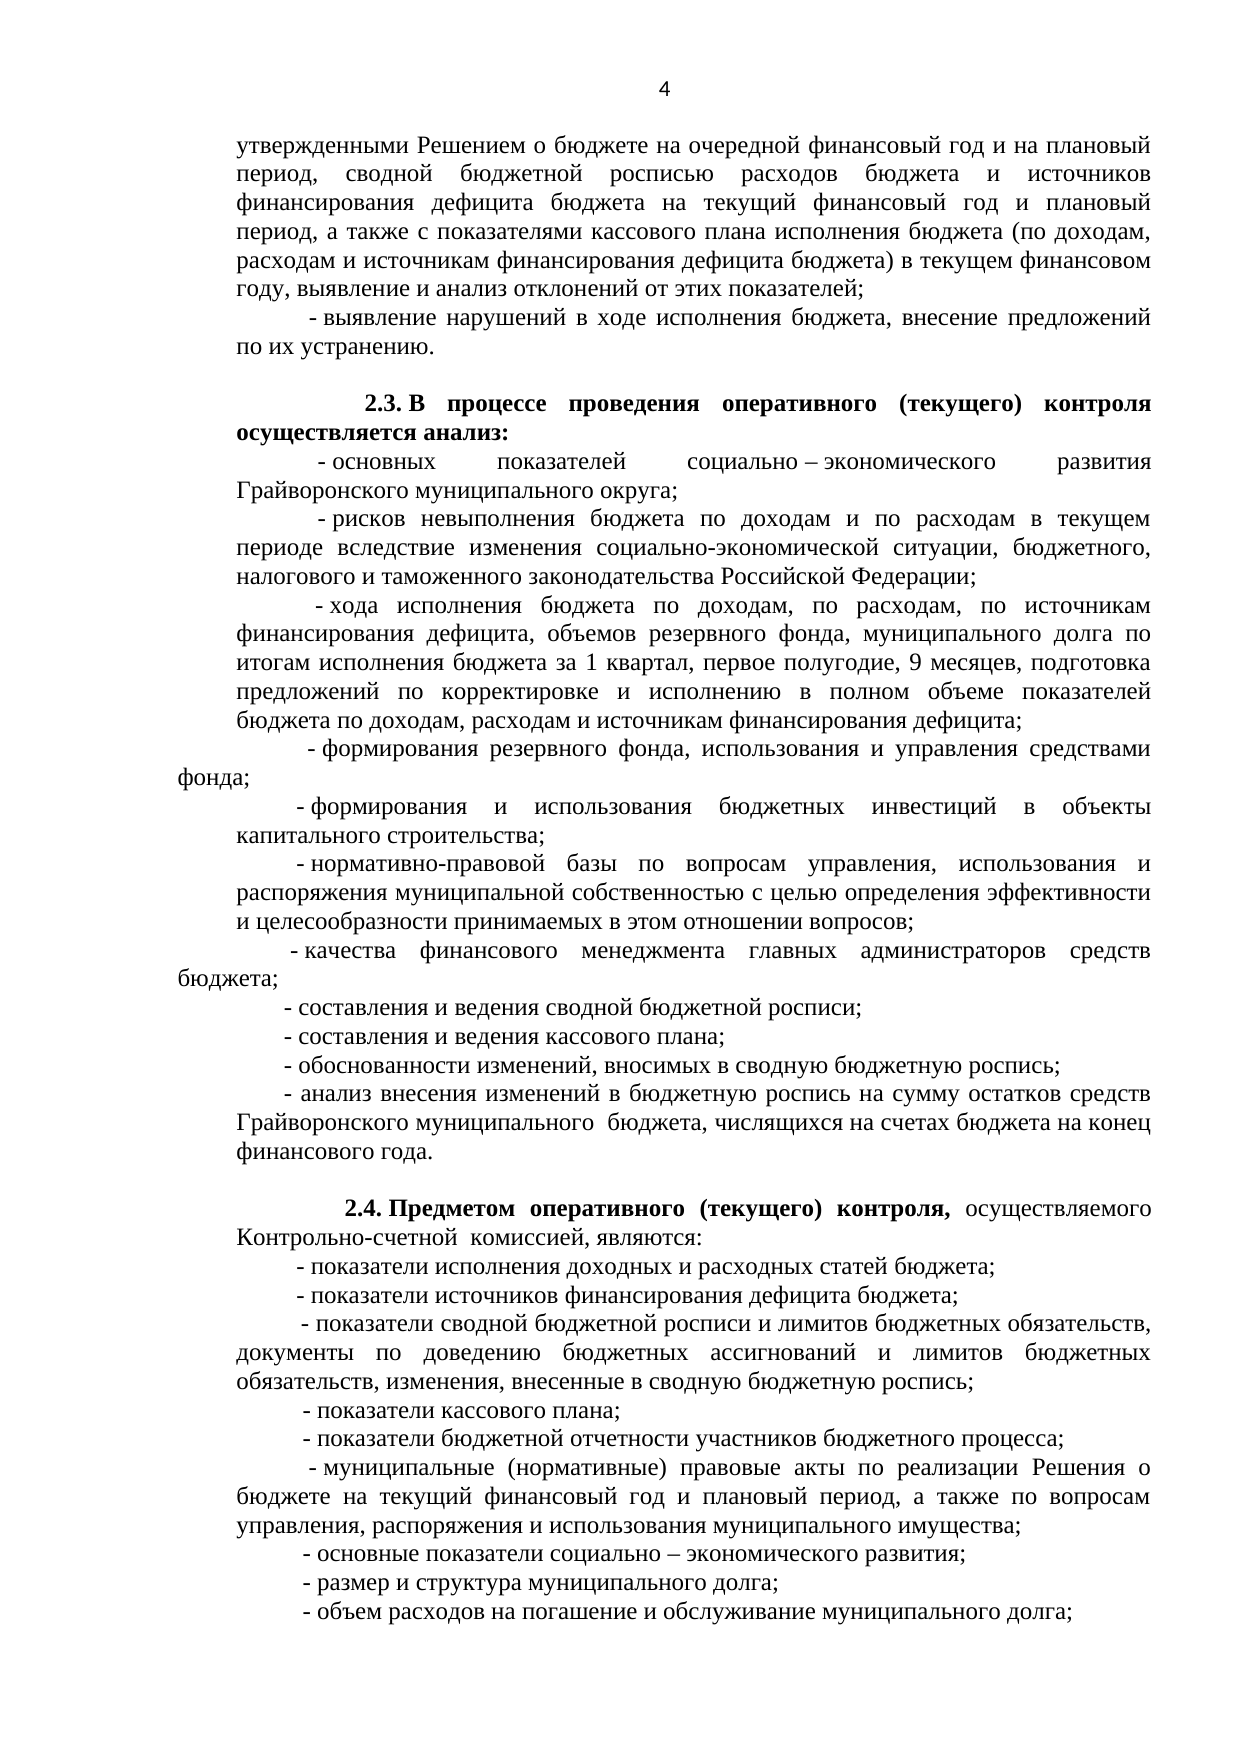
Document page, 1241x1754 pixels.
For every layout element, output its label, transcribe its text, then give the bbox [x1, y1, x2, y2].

text - показатели сводной бюджетной росписи и лимитов бюджетных обязательств, документы по доведению бюджетных ассигнований и лимитов бюджетных обязательств, изменения, внесенные в сводную бюджетную роспись; [236, 1308, 1152, 1395]
text - показатели исполнения доходных и расходных статей бюджета; [177, 1251, 1152, 1280]
text - составления и ведения кассового плана; [177, 1021, 1152, 1050]
text - качества финансового менеджмента главных администраторов средств бюджета; [177, 935, 1152, 992]
text - хода исполнения бюджета по доходам, по расходам, по источникам финансирования дефицита, объемов резервного фонда, муниципального долга по итогам исполнения бюджета за 1 квартал, первое полугодие, 9 месяцев, подготовка предложений по корректировке и исполнению в полном объеме показателей бюджета по доходам, расходам и источникам финансирования дефицита; [236, 590, 1152, 733]
text - рисков невыполнения бюджета по доходам и по расходам в текущем периоде вследствие изменения социально-экономической ситуации, бюджетного, налогового и таможенного законодательства Российской Федерации; [236, 503, 1152, 590]
text - показатели источников финансирования дефицита бюджета; [177, 1280, 1152, 1308]
text - муниципальные (нормативные) правовые акты по реализации Решения о бюджете на текущий финансовый год и плановый период, а также по вопросам управления, распоряжения и использования муниципального имущества; [236, 1452, 1152, 1538]
text - обоснованности изменений, вносимых в сводную бюджетную роспись; [177, 1050, 1152, 1078]
text - формирования и использования бюджетных инвестиций в объекты капитального строительства; [236, 791, 1152, 848]
text - составления и ведения сводной бюджетной росписи; [177, 992, 1152, 1021]
text - выявление нарушений в ходе исполнения бюджета, внесение предложений по их устранению. [236, 302, 1152, 360]
text 2.4. Предметом оперативного (текущего) контроля, осуществляемого Контрольно-счетной комиссией, являются: [236, 1193, 1152, 1251]
text - нормативно-правовой базы по вопросам управления, использования и распоряжения муниципальной собственностью с целью определения эффективности и целесообразности принимаемых в этом отношении вопросов; [236, 848, 1152, 935]
text - размер и структура муниципального долга; [177, 1567, 1152, 1596]
text - формирования резервного фонда, использования и управления средствами фонда; [177, 733, 1152, 791]
text - основных показателей социально – экономического развития Грайворонского муниципального округа; [236, 446, 1152, 503]
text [236, 130, 1152, 302]
text - основные показатели социально – экономического развития; [177, 1538, 1152, 1567]
text - анализ внесения изменений в бюджетную роспись на сумму остатков средств Грайворонского муниципального бюджета, числящихся на счетах бюджета на конец финансового года. [236, 1078, 1152, 1165]
text - объем расходов на погашение и обслуживание муниципального долга; [177, 1596, 1152, 1625]
text 2.3. В процессе проведения оперативного (текущего) контроля осуществляется анализ: [236, 388, 1152, 446]
text - показатели бюджетной отчетности участников бюджетного процесса; [177, 1423, 1152, 1452]
text - показатели кассового плана; [177, 1395, 1152, 1423]
